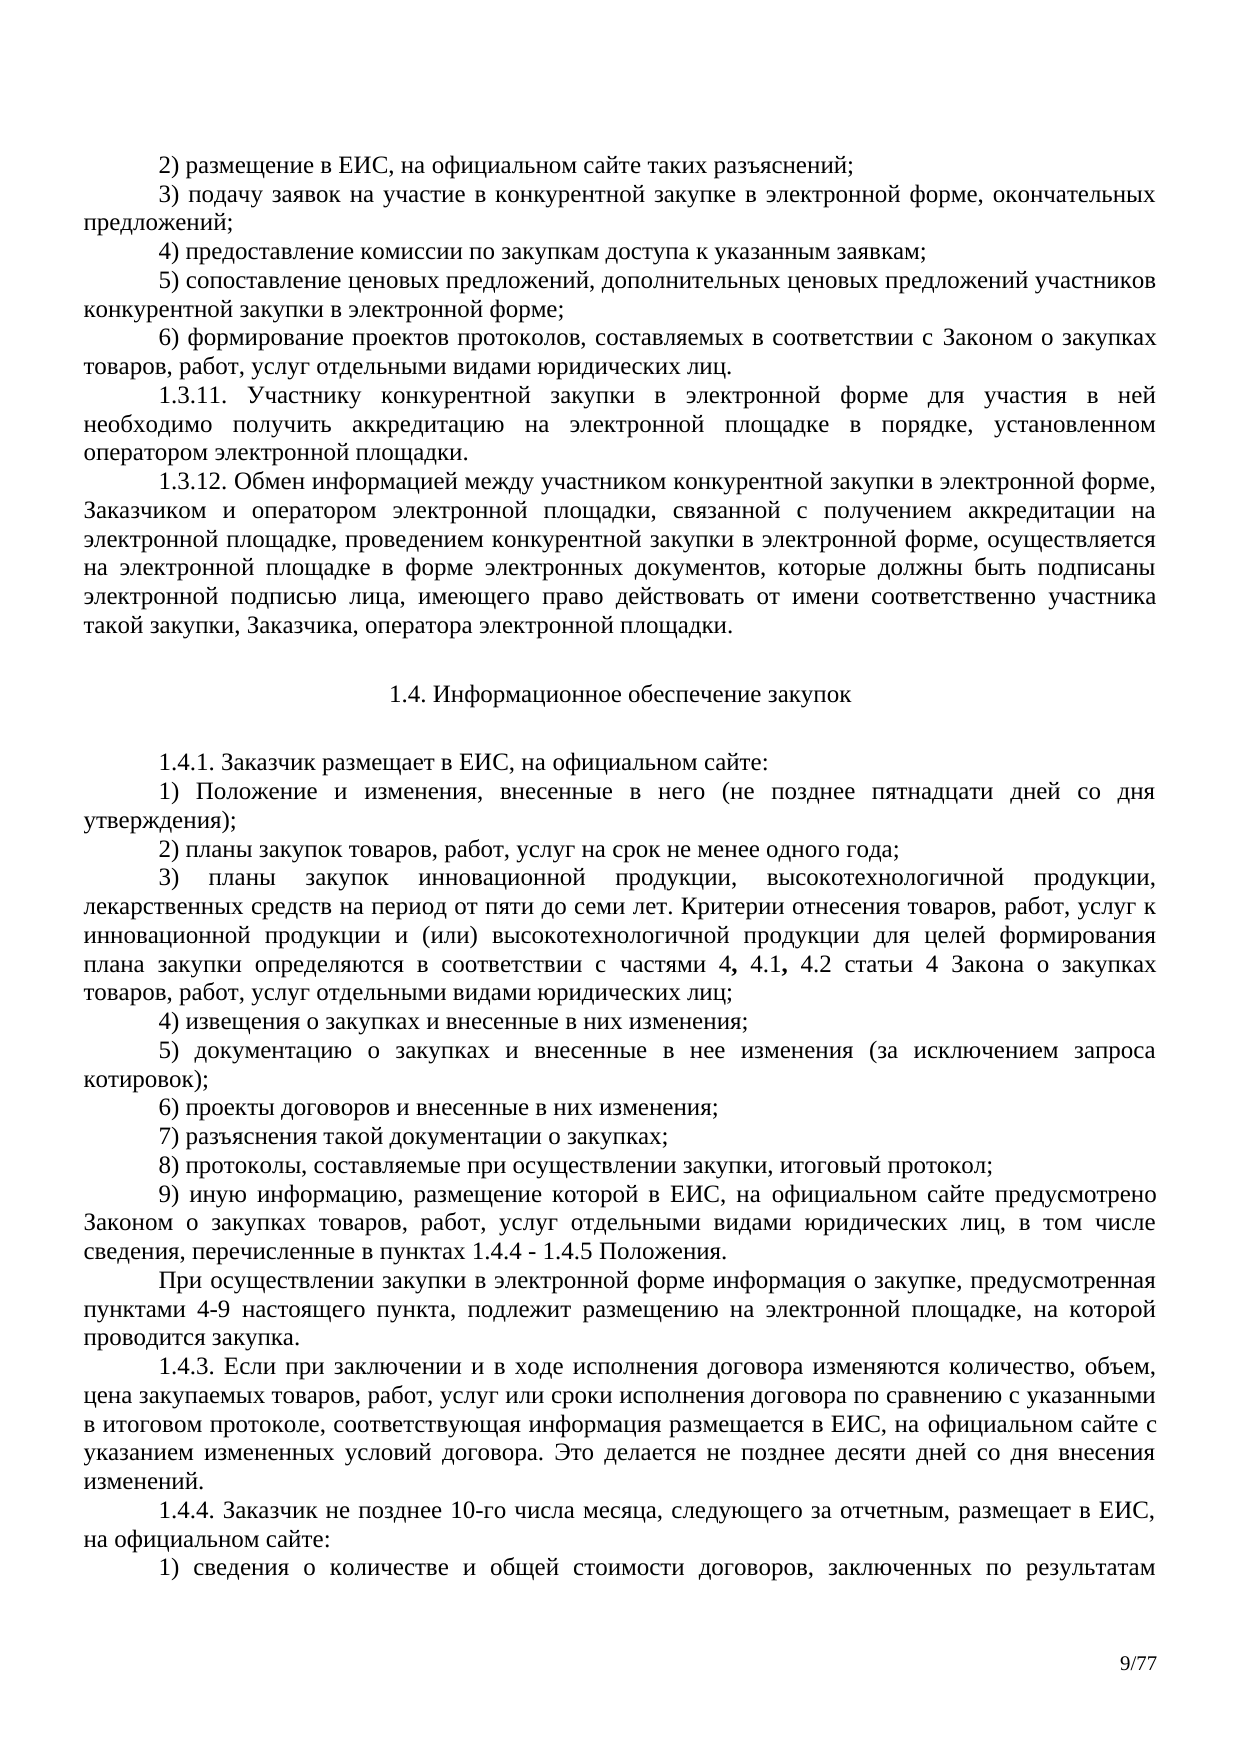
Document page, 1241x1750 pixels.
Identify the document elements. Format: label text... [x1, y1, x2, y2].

text 1.3.12. Обмен информацией между участником конкурентной закупки в электронной форме, Заказчиком и оператором электронной площадки, связанной с получением аккредитации на электронной площадке, проведением конкурентной закупки в электронной форме, осуществляется на электронной площадке в форме электронных документов, которые должны быть подписаны электронной подписью лица, имеющего право действовать от имени соответственно участника такой закупки, Заказчика, оператора электронной площадки. [83, 466, 1157, 639]
text 9) иную информацию, размещение которой в ЕИС, на официальном сайте предусмотрено Законом о закупках товаров, работ, услуг отдельными видами юридических лиц, в том числе сведения, перечисленные в пунктах 1.4.4 - 1.4.5 Положения. [83, 1179, 1157, 1265]
text 6) формирование проектов протоколов, составляемых в соответствии с Законом о закупках товаров, работ, услуг отдельными видами юридических лиц. [83, 322, 1157, 380]
text 1.4.4. Заказчик не позднее 10-го числа месяца, следующего за отчетным, размещает в ЕИС, на официальном сайте: [83, 1495, 1157, 1552]
text 8) протоколы, составляемые при осуществлении закупки, итоговый протокол; [83, 1150, 1157, 1179]
text 3) планы закупок инновационной продукции, высокотехнологичной продукции, лекарственных средств на период от пяти до семи лет. Критерии отнесения товаров, работ, услуг к инновационной продукции и (или) высокотехнологичной продукции для целей формирования плана закупки определяются в соответствии с частями 4, 4.1, 4.2 статьи 4 Закона о закупках товаров, работ, услуг отдельными видами юридических лиц; [83, 862, 1157, 1006]
text 7) разъяснения такой документации о закупках; [83, 1121, 1157, 1150]
text 5) документацию о закупках и внесенные в нее изменения (за исключением запроса котировок); [83, 1035, 1157, 1092]
subtitle 1.4. Информационное обеспечение закупок [83, 679, 1157, 707]
text 1.4.1. Заказчик размещает в ЕИС, на официальном сайте: [83, 747, 1157, 776]
text 1.3.11. Участнику конкурентной закупки в электронной форме для участия в ней необходимо получить аккредитацию на электронной площадке в порядке, установленном оператором электронной площадки. [83, 380, 1157, 466]
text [83, 1552, 1157, 1581]
text 4) извещения о закупках и внесенные в них изменения; [83, 1006, 1157, 1035]
text 4) предоставление комиссии по закупкам доступа к указанным заявкам; [83, 236, 1157, 265]
text 5) сопоставление ценовых предложений, дополнительных ценовых предложений участников конкурентной закупки в электронной форме; [83, 265, 1157, 322]
text 6) проекты договоров и внесенные в них изменения; [83, 1092, 1157, 1121]
text 1) Положение и изменения, внесенные в него (не позднее пятнадцати дней со дня утверждения); [83, 776, 1157, 834]
text 2) размещение в ЕИС, на официальном сайте таких разъяснений; [83, 150, 1157, 179]
text 3) подачу заявок на участие в конкурентной закупке в электронной форме, окончательных предложений; [83, 179, 1157, 236]
text 1.4.3. Если при заключении и в ходе исполнения договора изменяются количество, объем, цена закупаемых товаров, работ, услуг или сроки исполнения договора по сравнению с указанными в итоговом протоколе, соответствующая информация размещается в ЕИС, на официальном сайте с указанием измененных условий договора. Это делается не позднее десяти дней со дня внесения изменений. [83, 1351, 1157, 1495]
text При осуществлении закупки в электронной форме информация о закупке, предусмотренная пунктами 4-9 настоящего пункта, подлежит размещению на электронной площадке, на которой проводится закупка. [83, 1265, 1157, 1351]
text 2) планы закупок товаров, работ, услуг на срок не менее одного года; [83, 834, 1157, 862]
